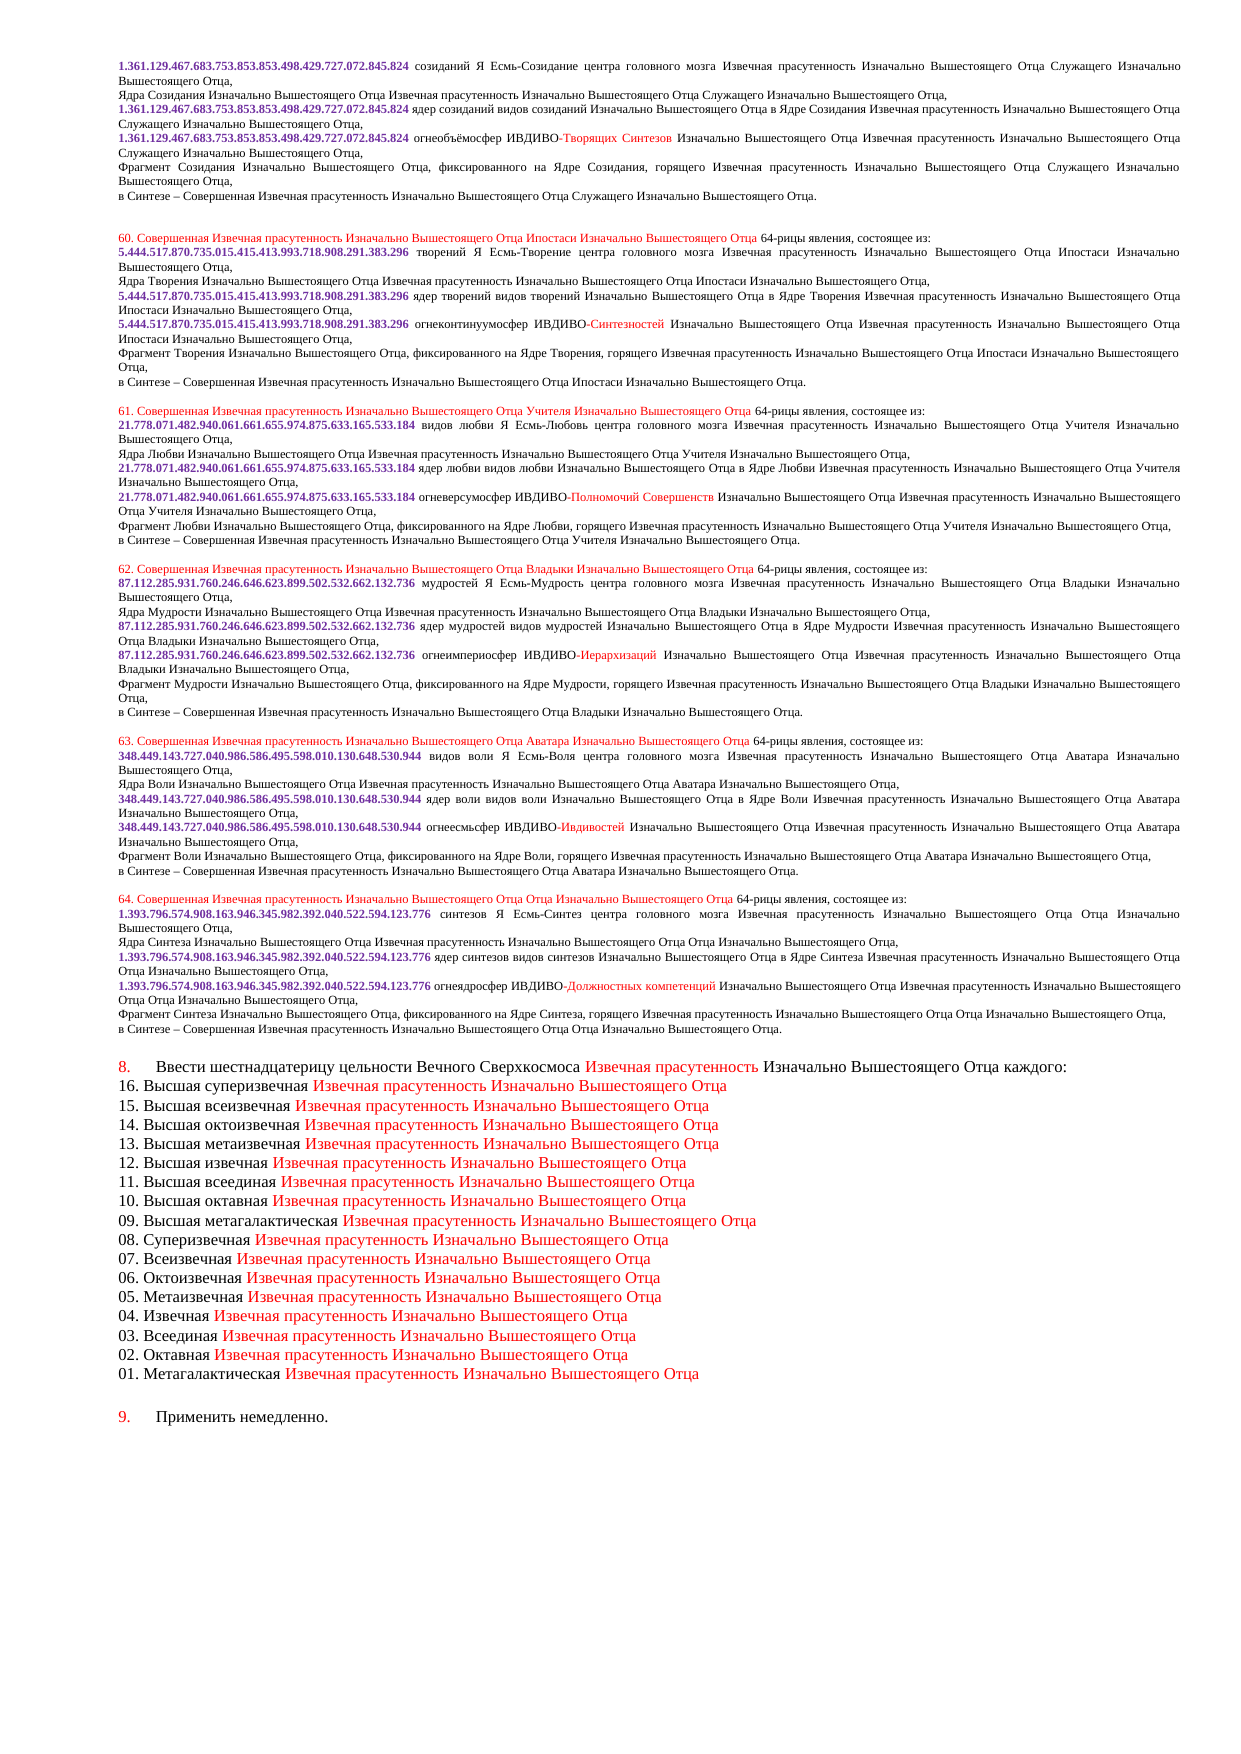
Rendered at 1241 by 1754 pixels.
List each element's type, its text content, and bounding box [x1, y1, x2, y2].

text в Синтезе – Совершенная Извечная прасутенность Изначально Вышестоящего Отца Владыки Изначально Вышестоящего Отца. [118, 705, 1181, 719]
text Фрагмент Мудрости Изначально Вышестоящего Отца, фиксированного на Ядре Мудрости, горящего Извечная прасутенность Изначально Вышестоящего Отца Владыки Изначально Вышестоящего Отца, [118, 676, 1181, 705]
text в Синтезе – Совершенная Извечная прасутенность Изначально Вышестоящего Отца Ипостаси Изначально Вышестоящего Отца. [118, 374, 1181, 389]
text 60. Совершенная Извечная прасутенность Изначально Вышестоящего Отца Ипостаси Изначально Вышестоящего Отца 64-рицы явления, состоящее из: [118, 231, 1181, 245]
text Ядра Воли Изначально Вышестоящего Отца Извечная прасутенность Изначально Вышестоящего Отца Аватара Изначально Вышестоящего Отца, [118, 777, 1181, 791]
text Фрагмент Творения Изначально Вышестоящего Отца, фиксированного на Ядре Творения, горящего Извечная прасутенность Изначально Вышестоящего Отца Ипостаси Изначально Вышестоящего Отца, [118, 346, 1181, 374]
text 10. Высшая октавная Извечная прасутенность Изначально Вышестоящего Отца [118, 1191, 1181, 1210]
text 1.393.796.574.908.163.946.345.982.392.040.522.594.123.776 синтезов Я Есмь-Синтез центра головного мозга Извечная прасутенность Изначально Вышестоящего Отца Отца Изначально Вышестоящего Отца, [118, 906, 1181, 935]
text Фрагмент Воли Изначально Вышестоящего Отца, фиксированного на Ядре Воли, горящего Извечная прасутенность Изначально Вышестоящего Отца Аватара Изначально Вышестоящего Отца, [118, 849, 1181, 863]
text 1.393.796.574.908.163.946.345.982.392.040.522.594.123.776 огнеядросфер ИВДИВО-Должностных компетенций Изначально Вышестоящего Отца Извечная прасутенность Изначально Вышестоящего Отца Отца Изначально Вышестоящего Отца, [118, 978, 1181, 1007]
text в Синтезе – Совершенная Извечная прасутенность Изначально Вышестоящего Отца Учителя Изначально Вышестоящего Отца. [118, 533, 1181, 547]
text 11. Высшая всеединая Извечная прасутенность Изначально Вышестоящего Отца [118, 1172, 1181, 1191]
text 63. Совершенная Извечная прасутенность Изначально Вышестоящего Отца Аватара Изначально Вышестоящего Отца 64-рицы явления, состоящее из: [118, 734, 1181, 748]
text 5.444.517.870.735.015.415.413.993.718.908.291.383.296 ядер творений видов творений Изначально Вышестоящего Отца в Ядре Творения Извечная прасутенность Изначально Вышестоящего Отца Ипостаси Изначально Вышестоящего Отца, [118, 288, 1181, 317]
text 05. Метаизвечная Извечная прасутенность Изначально Вышестоящего Отца [118, 1287, 1181, 1306]
text Ядра Созидания Изначально Вышестоящего Отца Извечная прасутенность Изначально Вышестоящего Отца Служащего Изначально Вышестоящего Отца, [118, 88, 1181, 102]
text 5.444.517.870.735.015.415.413.993.718.908.291.383.296 творений Я Есмь-Творение центра головного мозга Извечная прасутенность Изначально Вышестоящего Отца Ипостаси Изначально Вышестоящего Отца, [118, 245, 1181, 274]
text в Синтезе – Совершенная Извечная прасутенность Изначально Вышестоящего Отца Отца Изначально Вышестоящего Отца. [118, 1021, 1181, 1036]
text 87.112.285.931.760.246.646.623.899.502.532.662.132.736 ядер мудростей видов мудростей Изначально Вышестоящего Отца в Ядре Мудрости Извечная прасутенность Изначально Вышестоящего Отца Владыки Изначально Вышестоящего Отца, [118, 619, 1181, 648]
text 21.778.071.482.940.061.661.655.974.875.633.165.533.184 видов любви Я Есмь-Любовь центра головного мозга Извечная прасутенность Изначально Вышестоящего Отца Учителя Изначально Вышестоящего Отца, [118, 418, 1181, 446]
text 02. Октавная Извечная прасутенность Изначально Вышестоящего Отца [118, 1344, 1181, 1364]
text 1.393.796.574.908.163.946.345.982.392.040.522.594.123.776 ядер синтезов видов синтезов Изначально Вышестоящего Отца в Ядре Синтеза Извечная прасутенность Изначально Вышестоящего Отца Отца Изначально Вышестоящего Отца, [118, 949, 1181, 978]
text Фрагмент Созидания Изначально Вышестоящего Отца, фиксированного на Ядре Созидания, горящего Извечная прасутенность Изначально Вышестоящего Отца Служащего Изначально Вышестоящего Отца, [118, 160, 1181, 188]
text 62. Совершенная Извечная прасутенность Изначально Вышестоящего Отца Владыки Изначально Вышестоящего Отца 64-рицы явления, состоящее из: [118, 561, 1181, 576]
text 21.778.071.482.940.061.661.655.974.875.633.165.533.184 ядер любви видов любви Изначально Вышестоящего Отца в Ядре Любви Извечная прасутенность Изначально Вышестоящего Отца Учителя Изначально Вышестоящего Отца, [118, 461, 1181, 489]
text 07. Всеизвечная Извечная прасутенность Изначально Вышестоящего Отца [118, 1249, 1181, 1268]
text 08. Суперизвечная Извечная прасутенность Изначально Вышестоящего Отца [118, 1229, 1181, 1249]
text 12. Высшая извечная Извечная прасутенность Изначально Вышестоящего Отца [118, 1153, 1181, 1172]
text Фрагмент Синтеза Изначально Вышестоящего Отца, фиксированного на Ядре Синтеза, горящего Извечная прасутенность Изначально Вышестоящего Отца Отца Изначально Вышестоящего Отца, [118, 1007, 1181, 1021]
text 87.112.285.931.760.246.646.623.899.502.532.662.132.736 мудростей Я Есмь-Мудрость центра головного мозга Извечная прасутенность Изначально Вышестоящего Отца Владыки Изначально Вышестоящего Отца, [118, 576, 1181, 604]
text 13. Высшая метаизвечная Извечная прасутенность Изначально Вышестоящего Отца [118, 1134, 1181, 1153]
text 61. Совершенная Извечная прасутенность Изначально Вышестоящего Отца Учителя Изначально Вышестоящего Отца 64-рицы явления, состоящее из: [118, 403, 1181, 418]
text 1.361.129.467.683.753.853.853.498.429.727.072.845.824 огнеобъёмосфер ИВДИВО-Творящих Синтезов Изначально Вышестоящего Отца Извечная прасутенность Изначально Вышестоящего Отца Служащего Изначально Вышестоящего Отца, [118, 131, 1181, 160]
list Применить немедленно. [118, 1407, 1181, 1426]
text 01. Метагалактическая Извечная прасутенность Изначально Вышестоящего Отца [118, 1364, 1181, 1383]
text Ядра Творения Изначально Вышестоящего Отца Извечная прасутенность Изначально Вышестоящего Отца Ипостаси Изначально Вышестоящего Отца, [118, 274, 1181, 288]
text 348.449.143.727.040.986.586.495.598.010.130.648.530.944 видов воли Я Есмь-Воля центра головного мозга Извечная прасутенность Изначально Вышестоящего Отца Аватара Изначально Вышестоящего Отца, [118, 748, 1181, 777]
text в Синтезе – Совершенная Извечная прасутенность Изначально Вышестоящего Отца Аватара Изначально Вышестоящего Отца. [118, 863, 1181, 878]
text 03. Всеединая Извечная прасутенность Изначально Вышестоящего Отца [118, 1325, 1181, 1344]
text в Синтезе – Совершенная Извечная прасутенность Изначально Вышестоящего Отца Служащего Изначально Вышестоящего Отца. [118, 188, 1181, 203]
text 04. Извечная Извечная прасутенность Изначально Вышестоящего Отца [118, 1306, 1181, 1325]
text 5.444.517.870.735.015.415.413.993.718.908.291.383.296 огнеконтинуумосфер ИВДИВО-Синтезностей Изначально Вышестоящего Отца Извечная прасутенность Изначально Вышестоящего Отца Ипостаси Изначально Вышестоящего Отца, [118, 317, 1181, 346]
text 15. Высшая всеизвечная Извечная прасутенность Изначально Вышестоящего Отца [118, 1095, 1181, 1114]
text Ядра Любви Изначально Вышестоящего Отца Извечная прасутенность Изначально Вышестоящего Отца Учителя Изначально Вышестоящего Отца, [118, 446, 1181, 461]
text 09. Высшая метагалактическая Извечная прасутенность Изначально Вышестоящего Отца [118, 1210, 1181, 1229]
text 16. Высшая суперизвечная Извечная прасутенность Изначально Вышестоящего Отца [118, 1076, 1181, 1095]
text 87.112.285.931.760.246.646.623.899.502.532.662.132.736 огнеимпериосфер ИВДИВО-Иерархизаций Изначально Вышестоящего Отца Извечная прасутенность Изначально Вышестоящего Отца Владыки Изначально Вышестоящего Отца, [118, 648, 1181, 676]
text 1.361.129.467.683.753.853.853.498.429.727.072.845.824 ядер созиданий видов созиданий Изначально Вышестоящего Отца в Ядре Созидания Извечная прасутенность Изначально Вышестоящего Отца Служащего Изначально Вышестоящего Отца, [118, 102, 1181, 131]
list Ввести шестнадцатерицу цельности Вечного Сверхкосмоса Извечная прасутенность Изначально Вышестоящего Отца каждого: [118, 1057, 1181, 1076]
text Ядра Синтеза Изначально Вышестоящего Отца Извечная прасутенность Изначально Вышестоящего Отца Отца Изначально Вышестоящего Отца, [118, 935, 1181, 949]
text Ядра Мудрости Изначально Вышестоящего Отца Извечная прасутенность Изначально Вышестоящего Отца Владыки Изначально Вышестоящего Отца, [118, 604, 1181, 619]
text 14. Высшая октоизвечная Извечная прасутенность Изначально Вышестоящего Отца [118, 1114, 1181, 1134]
text 06. Октоизвечная Извечная прасутенность Изначально Вышестоящего Отца [118, 1268, 1181, 1287]
text Фрагмент Любви Изначально Вышестоящего Отца, фиксированного на Ядре Любви, горящего Извечная прасутенность Изначально Вышестоящего Отца Учителя Изначально Вышестоящего Отца, [118, 518, 1181, 533]
text 1.361.129.467.683.753.853.853.498.429.727.072.845.824 созиданий Я Есмь-Созидание центра головного мозга Извечная прасутенность Изначально Вышестоящего Отца Служащего Изначально Вышестоящего Отца, [118, 59, 1181, 88]
text 64. Совершенная Извечная прасутенность Изначально Вышестоящего Отца Отца Изначально Вышестоящего Отца 64-рицы явления, состоящее из: [118, 892, 1181, 906]
text 348.449.143.727.040.986.586.495.598.010.130.648.530.944 огнеесмьсфер ИВДИВО-Ивдивостей Изначально Вышестоящего Отца Извечная прасутенность Изначально Вышестоящего Отца Аватара Изначально Вышестоящего Отца, [118, 820, 1181, 849]
text 21.778.071.482.940.061.661.655.974.875.633.165.533.184 огневерсумосфер ИВДИВО-Полномочий Совершенств Изначально Вышестоящего Отца Извечная прасутенность Изначально Вышестоящего Отца Учителя Изначально Вышестоящего Отца, [118, 489, 1181, 518]
text 348.449.143.727.040.986.586.495.598.010.130.648.530.944 ядер воли видов воли Изначально Вышестоящего Отца в Ядре Воли Извечная прасутенность Изначально Вышестоящего Отца Аватара Изначально Вышестоящего Отца, [118, 791, 1181, 820]
